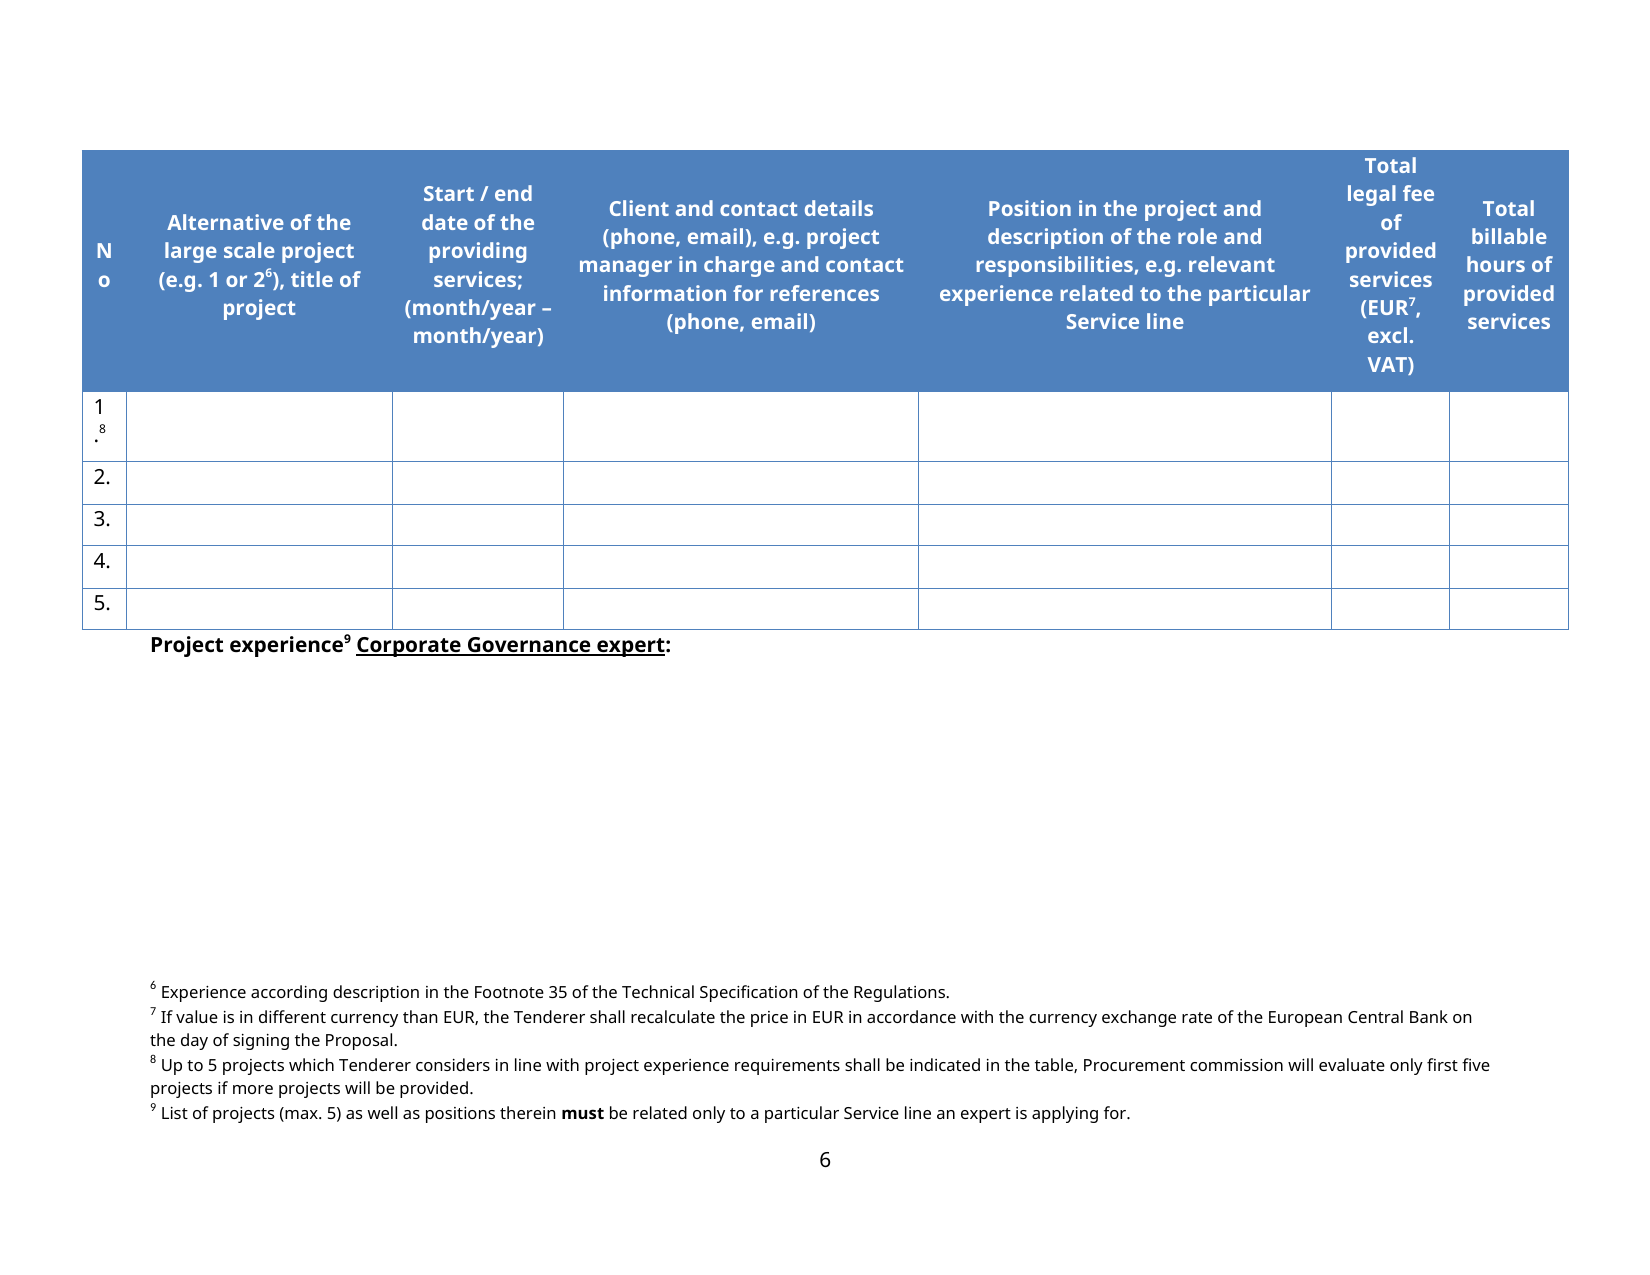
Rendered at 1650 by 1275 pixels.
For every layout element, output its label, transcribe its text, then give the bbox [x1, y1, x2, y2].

table_cell [564, 589, 918, 629]
table_header Total billable hours of provided services [1450, 151, 1568, 391]
table_cell [127, 392, 392, 461]
table_cell [127, 589, 392, 629]
table_cell [393, 392, 563, 461]
table_cell [1332, 392, 1449, 461]
table_cell [1450, 505, 1568, 545]
table_cell [1332, 546, 1449, 587]
table_cell [564, 505, 918, 545]
table_cell [1332, 589, 1449, 629]
table_header Position in the project and description of the role and responsibilities, e.g. relevant experience related to the particular Service line [919, 151, 1331, 391]
table_header Alternative of the large scale project (e.g. 1 or 2), title of project [127, 151, 392, 391]
table_cell [393, 505, 563, 545]
table_cell [564, 546, 918, 587]
table_cell [919, 589, 1331, 629]
table_header Total legal fee of provided services (EUR, excl. VAT) [1332, 151, 1449, 391]
table_cell [1450, 546, 1568, 587]
table_header Client and contact details (phone, email), e.g. project manager in charge and contact information for references (phone, email) [564, 151, 918, 391]
table_cell [393, 462, 563, 503]
table_cell [1332, 462, 1449, 503]
table_cell [127, 505, 392, 545]
table_cell [127, 546, 392, 587]
table_cell 4. [83, 546, 126, 587]
table_cell [393, 546, 563, 587]
table_cell [919, 505, 1331, 545]
text Project experience Corporate Governance expert: [150, 630, 1500, 659]
table_cell [127, 462, 392, 503]
table_cell [919, 546, 1331, 587]
table_header No [83, 151, 126, 391]
table_cell [1450, 392, 1568, 461]
table_cell [919, 392, 1331, 461]
table_cell 1. [83, 392, 126, 461]
table_cell 3. [83, 505, 126, 545]
table_cell [1450, 589, 1568, 629]
table_cell 5. [83, 589, 126, 629]
table_cell [564, 392, 918, 461]
table_cell [393, 589, 563, 629]
table_cell [919, 462, 1331, 503]
table_cell [1332, 505, 1449, 545]
table_header Start / end date of the providing services; (month/year – month/year) [393, 151, 563, 391]
table_cell [1450, 462, 1568, 503]
table_cell 2. [83, 462, 126, 503]
table_cell [564, 462, 918, 503]
